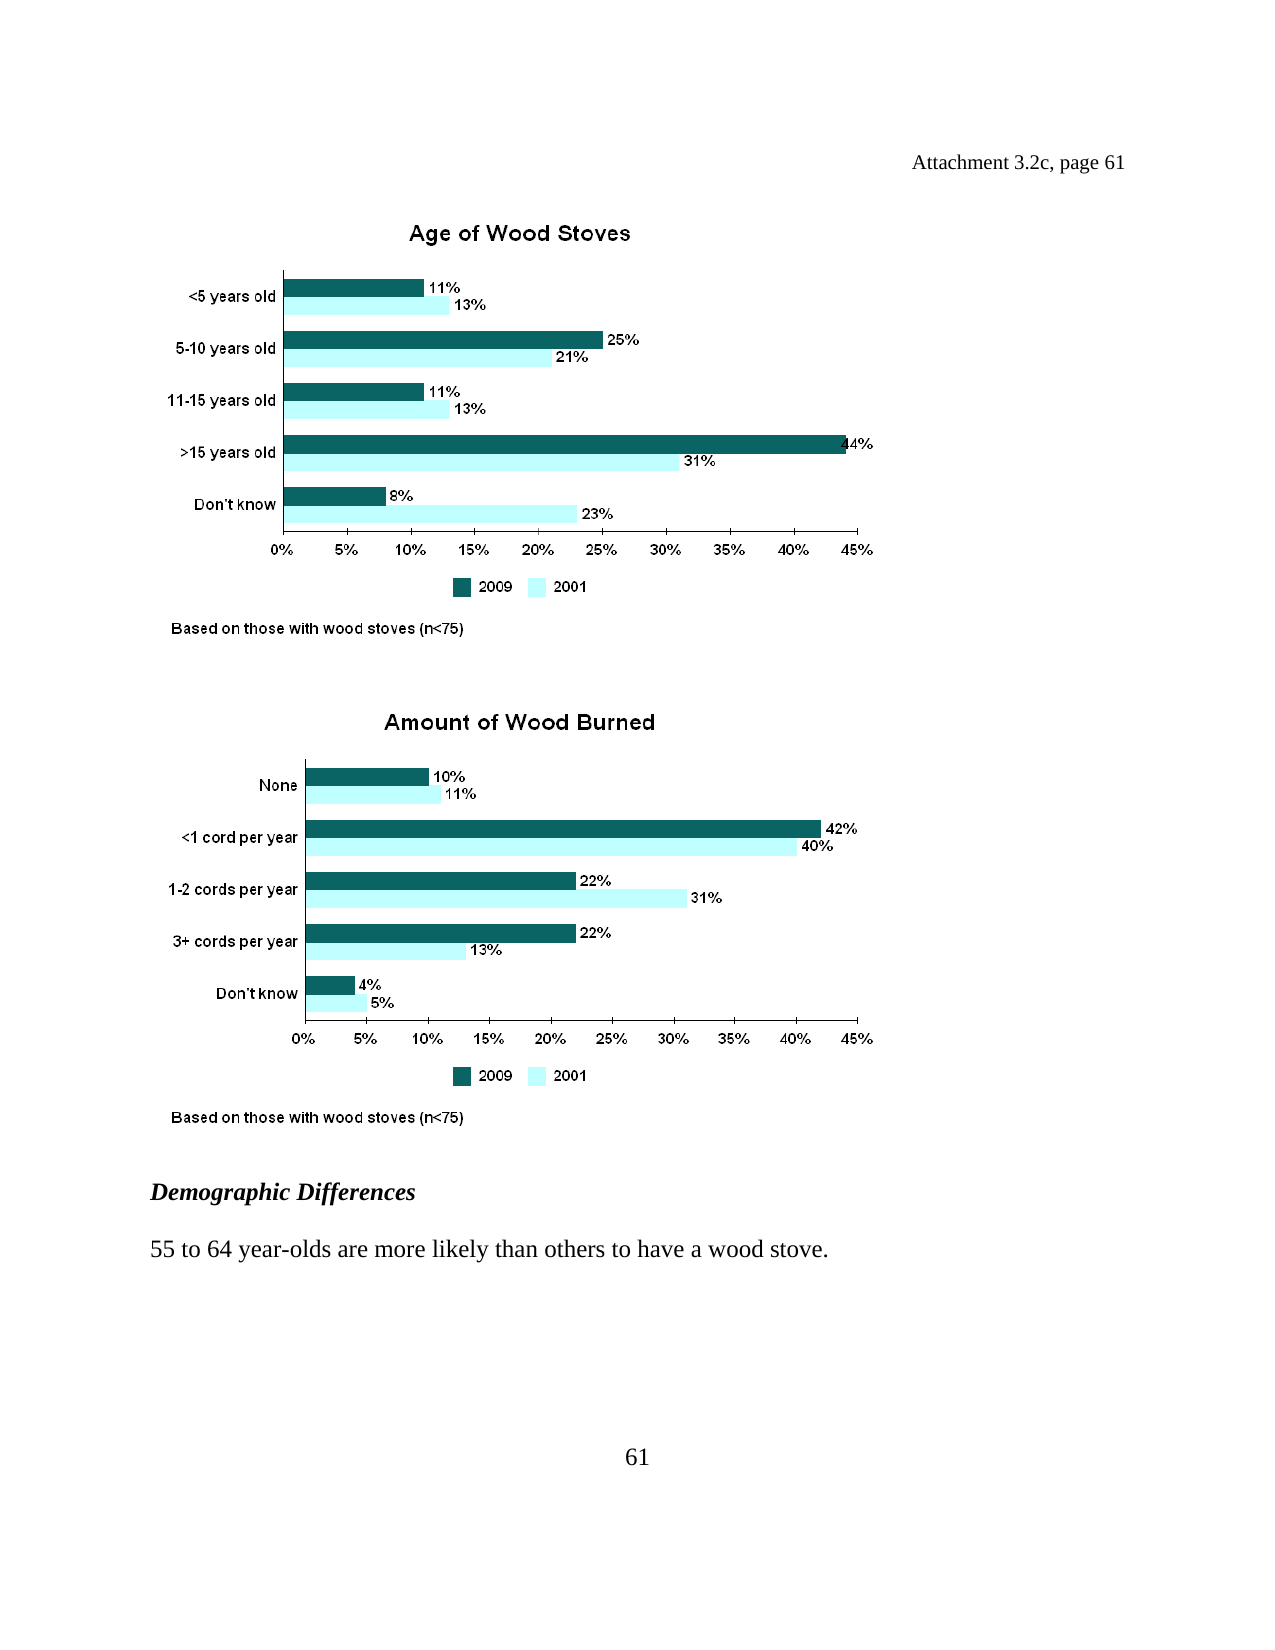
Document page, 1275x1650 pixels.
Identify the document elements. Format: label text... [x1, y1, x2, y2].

picture [150, 199, 890, 659]
text Demographic Differences [150, 1177, 1125, 1205]
picture [150, 687, 890, 1148]
text 55 to 64 year-olds are more likely than others to have a wood stove. [150, 1234, 1125, 1263]
